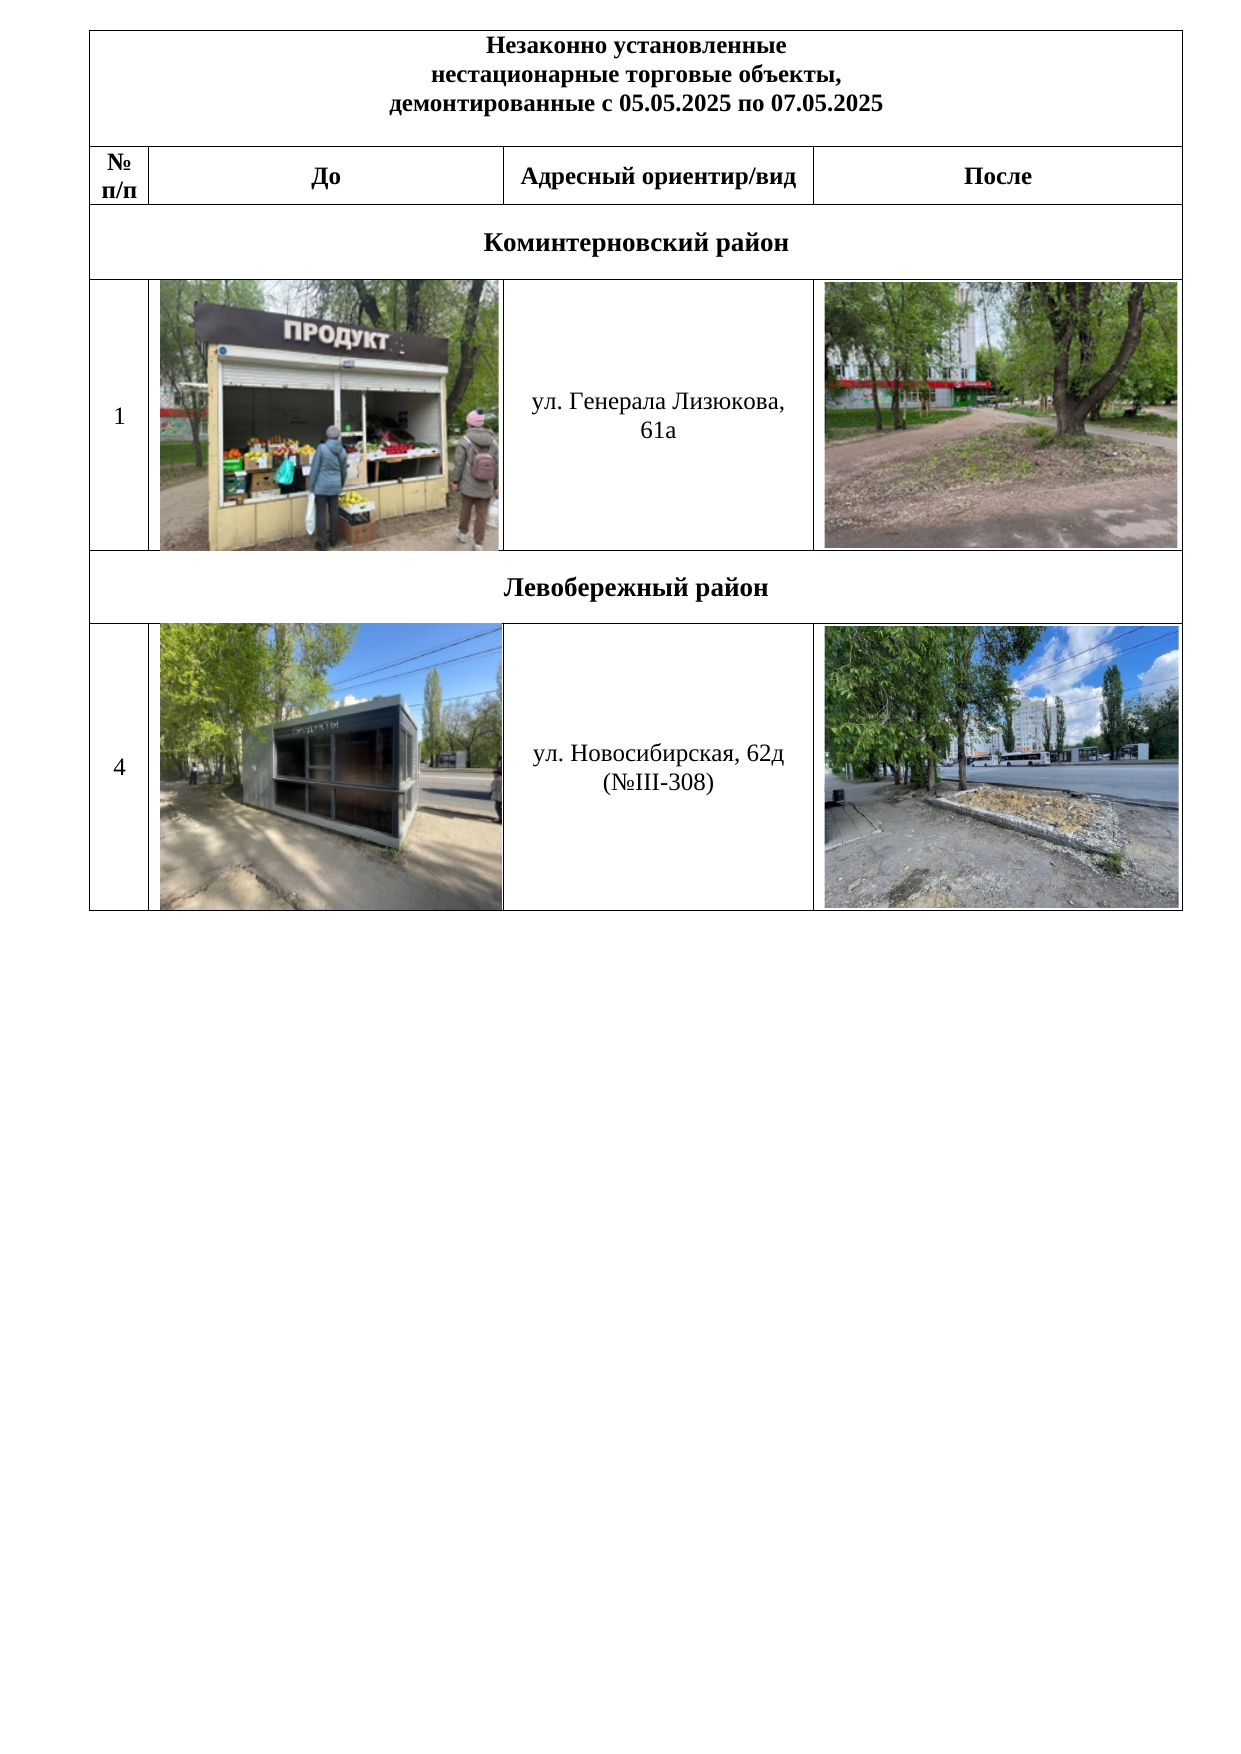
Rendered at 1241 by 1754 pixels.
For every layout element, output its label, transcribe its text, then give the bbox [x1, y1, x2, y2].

picture [824, 282, 1178, 548]
table_cell Левобережный район [90, 551, 1182, 623]
picture [824, 626, 1179, 908]
table_header Незаконно установленные нестационарные торговые объекты, демонтированные с 05.05.2025 по 07.05.2025 [90, 31, 1182, 146]
table_cell [149, 280, 160, 550]
picture [160, 280, 499, 551]
table_cell 1 [90, 280, 148, 550]
table_cell № п/п [90, 147, 148, 204]
table_cell Адресный ориентир/вид [504, 147, 813, 204]
table_cell 4 [90, 624, 148, 910]
table_cell ул. Новосибирская, 62д (№III-308) [504, 624, 813, 910]
table_cell ул. Генерала Лизюкова, 61а [504, 280, 813, 550]
table_cell Коминтерновский район [90, 205, 1182, 279]
table_cell [499, 280, 503, 550]
table_cell [149, 624, 160, 910]
table_cell После [814, 147, 1182, 204]
picture [160, 623, 502, 910]
table_cell [814, 280, 1182, 550]
table_cell [814, 624, 1182, 910]
table_cell До [149, 147, 503, 204]
